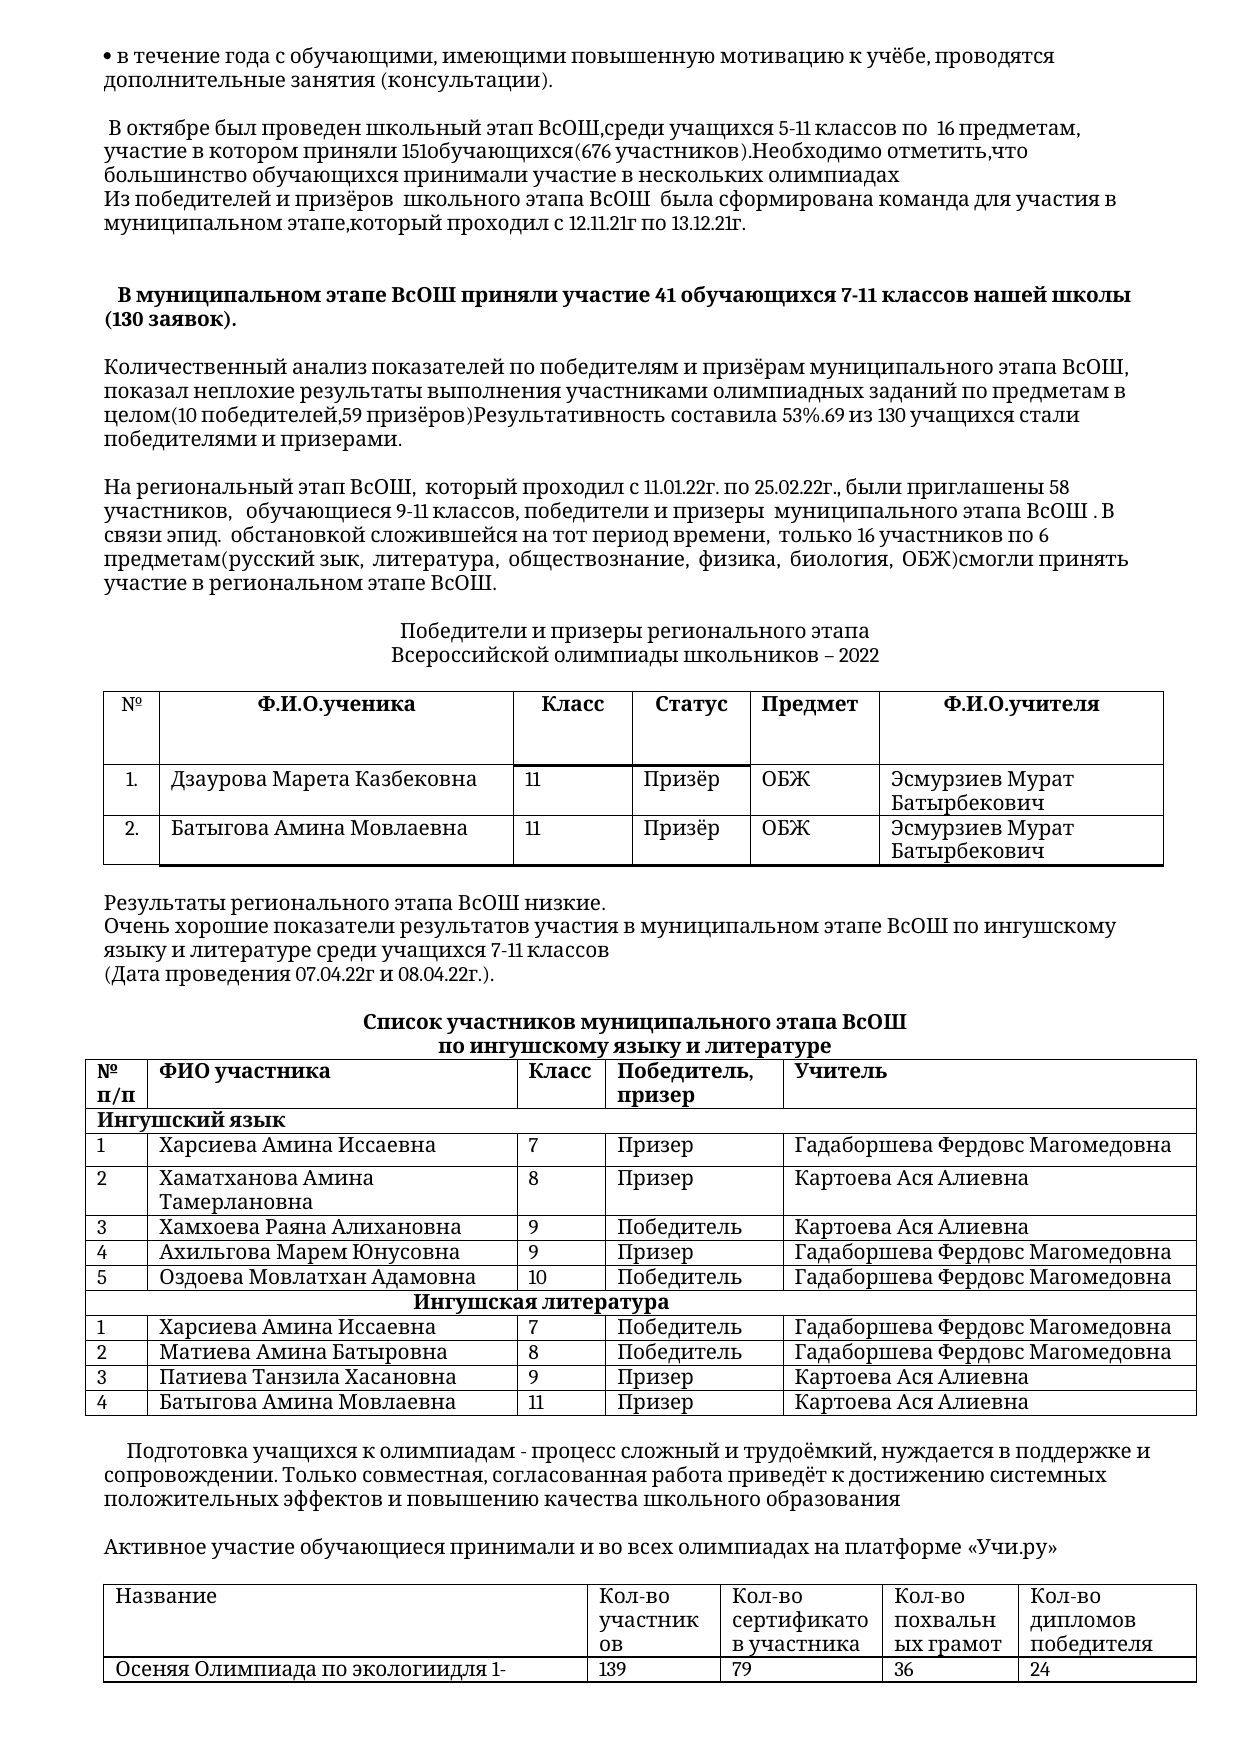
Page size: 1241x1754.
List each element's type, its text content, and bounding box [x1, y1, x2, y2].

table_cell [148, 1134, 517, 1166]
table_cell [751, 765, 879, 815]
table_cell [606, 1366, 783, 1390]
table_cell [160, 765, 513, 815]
text Победители и призеры регионального этапа [103, 619, 1167, 643]
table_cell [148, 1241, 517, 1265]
text по ингушскому языку и литературе [103, 1035, 1167, 1059]
text Количественный анализ показателей по победителям и призёрам муниципального этапа ВсОШ, показал неплохие результаты выполнения участниками олимпиадных заданий по предметам в целом(10 победителей,59 призёров)Результативность составила 53%.69 из 130 учащихся стали победителями и призерами. [103, 356, 1167, 452]
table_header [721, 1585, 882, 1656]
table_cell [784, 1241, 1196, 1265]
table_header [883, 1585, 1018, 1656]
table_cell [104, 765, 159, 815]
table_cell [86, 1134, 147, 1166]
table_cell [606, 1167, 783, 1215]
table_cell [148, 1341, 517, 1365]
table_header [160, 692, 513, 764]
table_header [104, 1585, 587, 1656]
text Всероссийской олимпиады школьников – 2022 [103, 643, 1167, 667]
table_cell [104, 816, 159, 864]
text (Дата проведения 07.04.22г и 08.04.22г.). [103, 963, 1167, 987]
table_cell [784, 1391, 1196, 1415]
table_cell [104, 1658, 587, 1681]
text Активное участие обучающиеся принимали и во всех олимпиадах на платформе «Учи.ру» [103, 1536, 1167, 1559]
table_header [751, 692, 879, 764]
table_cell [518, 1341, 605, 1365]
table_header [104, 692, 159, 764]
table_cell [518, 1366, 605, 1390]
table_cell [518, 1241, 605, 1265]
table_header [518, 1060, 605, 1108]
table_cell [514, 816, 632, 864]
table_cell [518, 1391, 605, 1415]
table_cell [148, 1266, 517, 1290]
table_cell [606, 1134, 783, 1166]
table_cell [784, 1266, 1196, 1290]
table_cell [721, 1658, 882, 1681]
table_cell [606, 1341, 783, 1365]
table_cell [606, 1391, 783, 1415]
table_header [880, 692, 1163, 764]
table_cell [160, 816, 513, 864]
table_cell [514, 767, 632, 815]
text Результаты регионального этапа ВсОШ низкие. [103, 891, 1167, 915]
text Подготовка учащихся к олимпиадам - процесс сложный и трудоёмкий, нуждается в поддержке и сопровождении. Только совместная, согласованная работа приведёт к достижению системных положительных эффектов и повышению качества школьного образования [103, 1440, 1167, 1512]
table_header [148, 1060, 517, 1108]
text На региональный этап ВсОШ, который проходил с 11.01.22г. по 25.02.22г., были приглашены 58 участников, обучающиеся 9-11 классов, победители и призеры муниципального этапа ВсОШ . В связи эпид. обстановкой сложившейся на тот период времени, только 16 участников по 6 предметам(русский зык, литература, обществознание, физика, биология, ОБЖ)смогли принять участие в региональном этапе ВсОШ. [103, 476, 1167, 595]
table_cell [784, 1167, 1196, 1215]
text Список участников муниципального этапа ВсОШ [103, 1011, 1167, 1035]
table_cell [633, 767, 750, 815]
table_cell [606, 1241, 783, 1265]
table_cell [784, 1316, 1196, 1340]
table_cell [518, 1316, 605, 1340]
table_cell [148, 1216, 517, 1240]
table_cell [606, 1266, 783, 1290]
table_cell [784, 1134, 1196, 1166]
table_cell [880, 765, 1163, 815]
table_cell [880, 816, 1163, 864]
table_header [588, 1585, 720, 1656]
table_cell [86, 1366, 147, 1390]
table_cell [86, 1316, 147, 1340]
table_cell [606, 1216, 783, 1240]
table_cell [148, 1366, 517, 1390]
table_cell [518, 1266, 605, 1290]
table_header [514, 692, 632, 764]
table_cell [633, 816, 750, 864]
text В октябре был проведен школьный этап ВсОШ,среди учащихся 5-11 классов по 16 предметам, участие в котором приняли 151обучающихся(676 участников).Необходимо отметить,что большинство обучающихся принимали участие в нескольких олимпиадах [103, 116, 1167, 188]
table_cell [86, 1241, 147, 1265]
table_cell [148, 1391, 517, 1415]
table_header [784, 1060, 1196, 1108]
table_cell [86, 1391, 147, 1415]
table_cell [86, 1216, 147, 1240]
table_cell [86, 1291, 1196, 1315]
text Из победителей и призёров школьного этапа ВсОШ была сформирована команда для участия в муниципальном этапе,который проходил с 12.11.21г по 13.12.21г. [103, 188, 1167, 236]
text Очень хорошие показатели результатов участия в муниципальном этапе ВсОШ по ингушскому языку и литературе среди учащихся 7-11 классов [103, 915, 1167, 963]
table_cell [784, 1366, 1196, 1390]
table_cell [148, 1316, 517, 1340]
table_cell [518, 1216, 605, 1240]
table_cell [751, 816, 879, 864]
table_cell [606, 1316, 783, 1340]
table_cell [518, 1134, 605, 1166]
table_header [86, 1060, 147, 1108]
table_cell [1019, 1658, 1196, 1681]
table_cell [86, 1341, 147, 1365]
text В муниципальном этапе ВсОШ приняли участие 41 обучающихся 7-11 классов нашей школы (130 заявок). [103, 284, 1167, 332]
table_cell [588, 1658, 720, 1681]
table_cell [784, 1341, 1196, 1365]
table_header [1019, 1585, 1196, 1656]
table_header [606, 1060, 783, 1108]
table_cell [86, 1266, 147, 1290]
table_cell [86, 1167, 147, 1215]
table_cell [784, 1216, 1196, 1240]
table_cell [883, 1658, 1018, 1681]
text в течение года с обучающими, имеющими повышенную мотивацию к учёбе, проводятся дополнительные занятия (консультации). [103, 44, 1167, 92]
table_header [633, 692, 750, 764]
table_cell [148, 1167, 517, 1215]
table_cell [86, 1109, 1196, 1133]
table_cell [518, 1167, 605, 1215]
